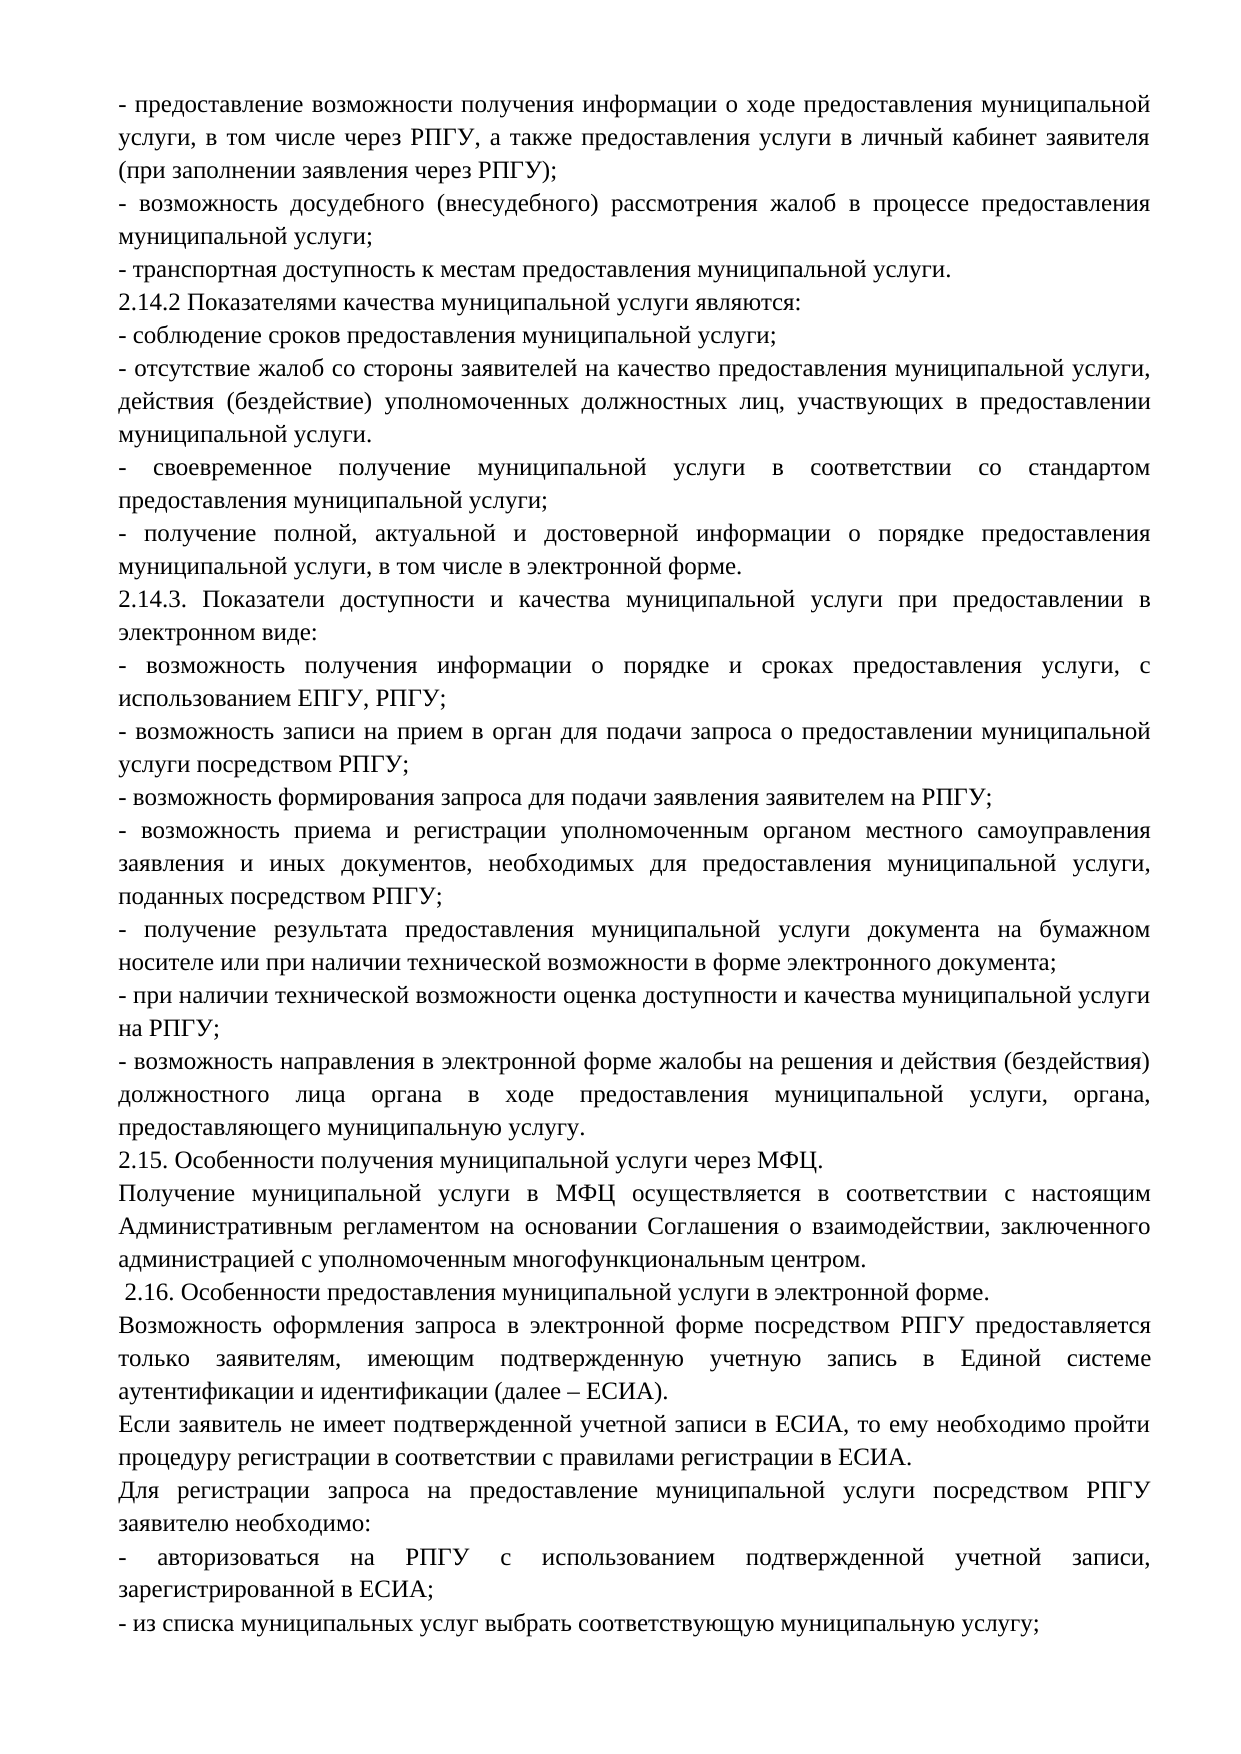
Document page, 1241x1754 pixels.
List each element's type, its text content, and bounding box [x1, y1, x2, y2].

text - предоставление возможности получения информации о ходе предоставления муниципальной услуги, в том числе через РПГУ, а также предоставления услуги в личный кабинет заявителя (при заполнении заявления через РПГУ); [118, 89, 1152, 183]
text 2.14.2 Показателями качества муниципальной услуги являются: [118, 287, 1152, 316]
text - возможность приема и регистрации уполномоченным органом местного самоуправления заявления и иных документов, необходимых для предоставления муниципальной услуги, поданных посредством РПГУ; [118, 815, 1152, 910]
text - своевременное получение муниципальной услуги в соответствии со стандартом предоставления муниципальной услуги; [118, 452, 1152, 514]
text - при наличии технической возможности оценка доступности и качества муниципальной услуги на РПГУ; [118, 980, 1152, 1042]
text Возможность оформления запроса в электронной форме посредством РПГУ предоставляется только заявителям, имеющим подтвержденную учетную запись в Единой системе аутентификации и идентификации (далее – ЕСИА). [118, 1310, 1152, 1405]
text - из списка муниципальных услуг выбрать соответствующую муниципальную услугу; [118, 1608, 1152, 1636]
text - получение полной, актуальной и достоверной информации о порядке предоставления муниципальной услуги, в том числе в электронной форме. [118, 518, 1152, 580]
text 2.15. Особенности получения муниципальной услуги через МФЦ. [118, 1145, 1152, 1174]
text - возможность формирования запроса для подачи заявления заявителем на РПГУ; [118, 782, 1152, 811]
text - соблюдение сроков предоставления муниципальной услуги; [118, 320, 1152, 348]
text - возможность досудебного (внесудебного) рассмотрения жалоб в процессе предоставления муниципальной услуги; [118, 188, 1152, 249]
text - транспортная доступность к местам предоставления муниципальной услуги. [118, 254, 1152, 282]
text Если заявитель не имеет подтвержденной учетной записи в ЕСИА, то ему необходимо пройти процедуру регистрации в соответствии с правилами регистрации в ЕСИА. [118, 1409, 1152, 1471]
text Получение муниципальной услуги в МФЦ осуществляется в соответствии с настоящим Административным регламентом на основании Соглашения о взаимодействии, заключенного администрацией с уполномоченным многофункциональным центром. [118, 1178, 1152, 1273]
text - возможность направления в электронной форме жалобы на решения и действия (бездействия) должностного лица органа в ходе предоставления муниципальной услуги, органа, предоставляющего муниципальную услугу. [118, 1046, 1152, 1141]
text - возможность записи на прием в орган для подачи запроса о предоставлении муниципальной услуги посредством РПГУ; [118, 716, 1152, 778]
text - отсутствие жалоб со стороны заявителей на качество предоставления муниципальной услуги, действия (бездействие) уполномоченных должностных лиц, участвующих в предоставлении муниципальной услуги. [118, 353, 1152, 448]
text Для регистрации запроса на предоставление муниципальной услуги посредством РПГУ заявителю необходимо: [118, 1476, 1152, 1537]
text 2.14.3. Показатели доступности и качества муниципальной услуги при предоставлении в электронном виде: [118, 584, 1152, 646]
text - авторизоваться на РПГУ с использованием подтвержденной учетной записи, зарегистрированной в ЕСИА; [118, 1542, 1152, 1603]
text 2.16. Особенности предоставления муниципальной услуги в электронной форме. [118, 1277, 1152, 1306]
text - возможность получения информации о порядке и сроках предоставления услуги, с использованием ЕПГУ, РПГУ; [118, 650, 1152, 712]
text - получение результата предоставления муниципальной услуги документа на бумажном носителе или при наличии технической возможности в форме электронного документа; [118, 914, 1152, 976]
